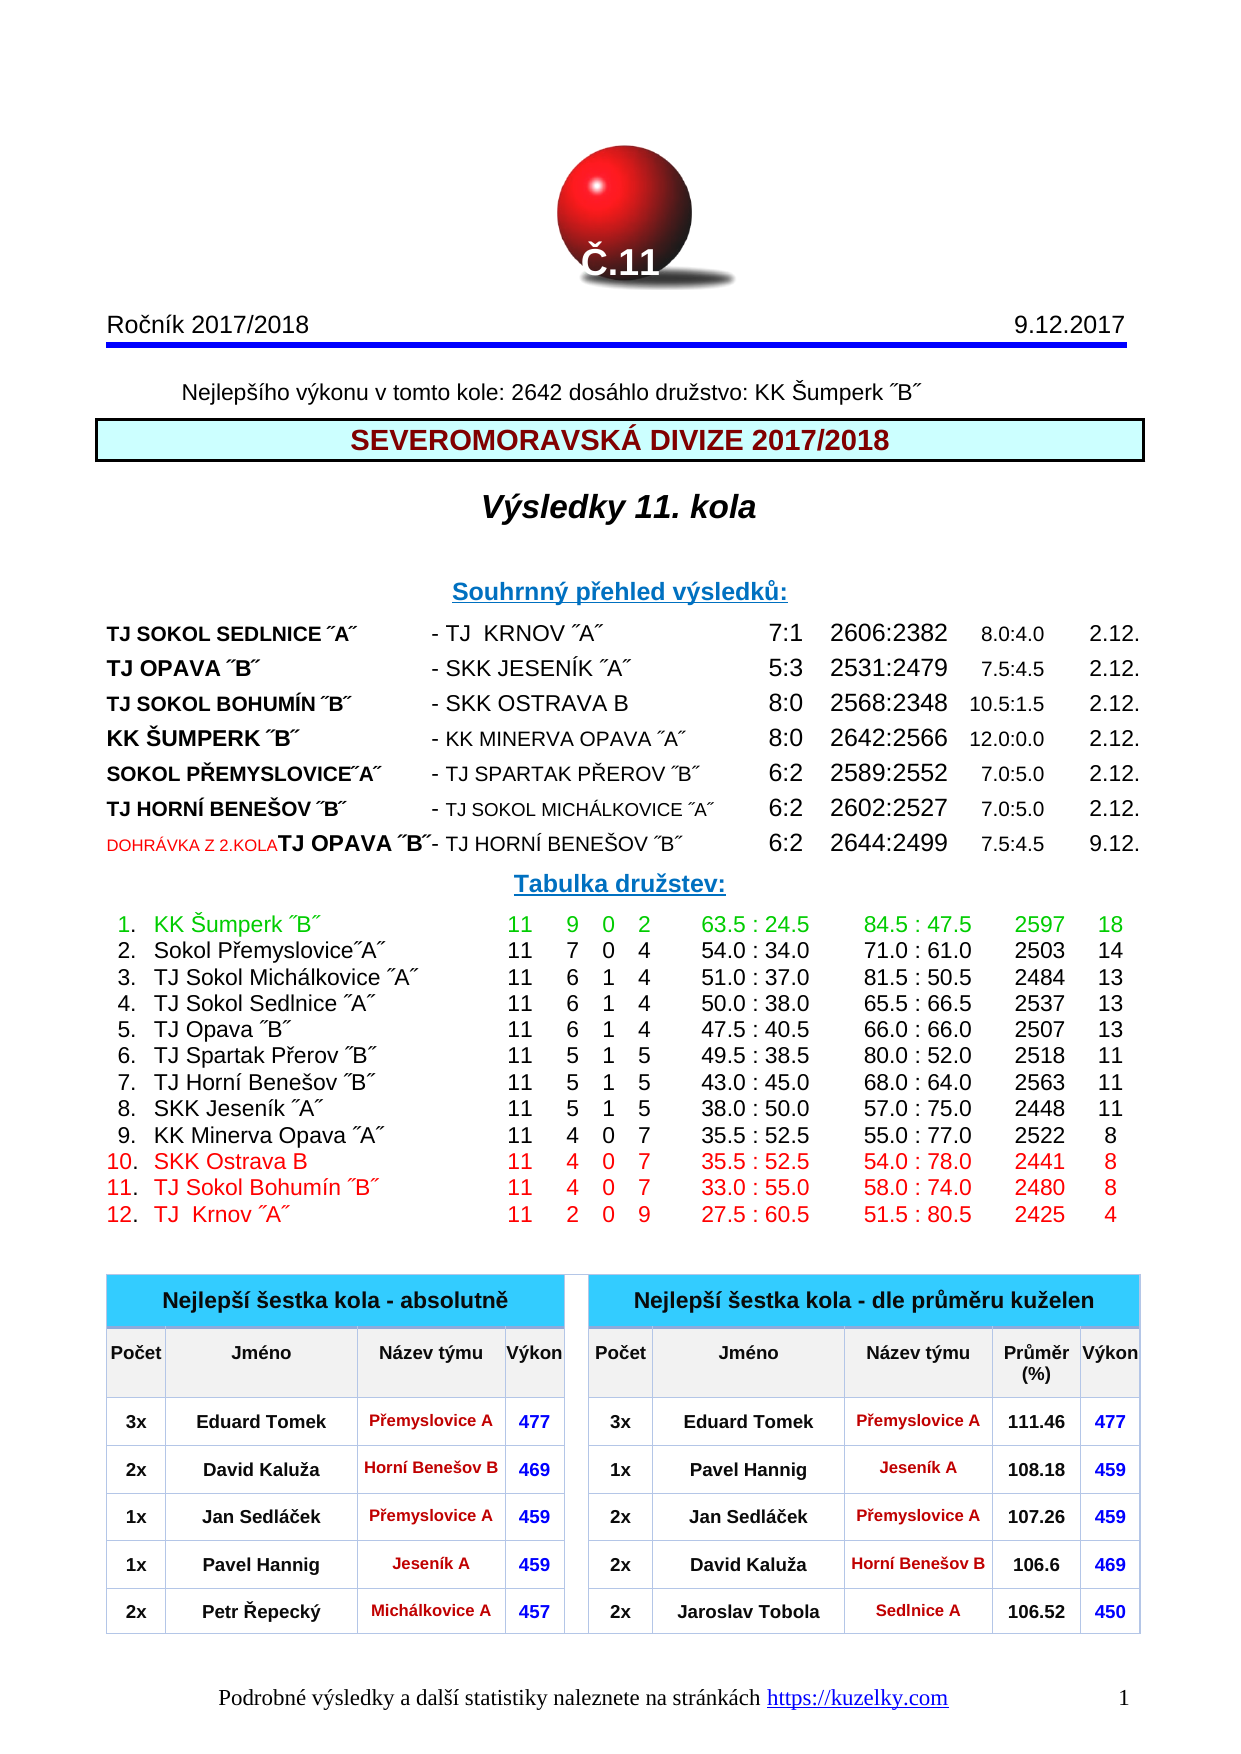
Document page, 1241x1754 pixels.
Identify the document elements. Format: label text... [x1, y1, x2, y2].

table_cell 2x [107, 1589, 165, 1633]
table_cell 469 [1081, 1541, 1139, 1588]
table_cell Přemyslovice A [845, 1398, 992, 1445]
table_cell 1x [107, 1494, 165, 1540]
table_cell 459 [1081, 1446, 1139, 1492]
table_cell Petr Řepecký [166, 1589, 357, 1633]
text 2. Sokol Přemyslovice˝A˝ 11 7 0 4 54.0 : 34.0 71.0 : 61.0 2503 14 [106, 937, 1134, 963]
text Souhrnný přehled výsledků: [94, 577, 1145, 606]
table_cell Sedlnice A [845, 1589, 992, 1633]
table_header Nejlepší šestka kola - dle průměru kuželen [589, 1275, 1139, 1326]
table_cell Jeseník A [358, 1541, 505, 1588]
table_cell Michálkovice A [358, 1589, 505, 1633]
table_cell 3x [589, 1398, 652, 1445]
table_cell Jaroslav Tobola [653, 1589, 844, 1633]
table_header [565, 1275, 588, 1633]
text Ročník 2017/2018 9.12.2017 [106, 310, 1134, 339]
table_cell 111.46 [993, 1398, 1080, 1445]
table_cell 469 [506, 1446, 564, 1492]
table_cell 1x [589, 1446, 652, 1492]
text Č.11 [106, 240, 1134, 283]
table_cell 106.6 [993, 1541, 1080, 1588]
table_cell 3x [107, 1398, 165, 1445]
text TJ Horní Benešov ˝B˝ - TJ Sokol Michálkovice ˝A˝ 6:2 2602:2527 7.0:5.0 2.12. [106, 793, 1134, 822]
table_cell David Kaluža [166, 1446, 357, 1492]
table_cell 459 [506, 1541, 564, 1588]
table_cell Horní Benešov B [845, 1541, 992, 1588]
table_cell Pavel Hannig [166, 1541, 357, 1588]
text 6. TJ Spartak Přerov ˝B˝ 11 5 1 5 49.5 : 38.5 80.0 : 52.0 2518 11 [106, 1042, 1134, 1069]
table_cell Přemyslovice A [358, 1494, 505, 1540]
table_cell Přemyslovice A [845, 1494, 992, 1540]
table_cell 2x [589, 1589, 652, 1633]
text 1. KK Šumperk ˝B˝ 11 9 0 2 63.5 : 24.5 84.5 : 47.5 2597 18 [106, 911, 1134, 937]
table_cell 459 [1081, 1494, 1139, 1540]
table_cell Název týmu [845, 1329, 992, 1397]
table_cell 450 [1081, 1589, 1139, 1633]
table_cell Výkon [506, 1329, 564, 1397]
table_cell 459 [506, 1494, 564, 1540]
table_cell Pavel Hannig [653, 1446, 844, 1492]
text Výsledky 11. kola [106, 487, 1134, 526]
text 5. TJ Opava ˝B˝ 11 6 1 4 47.5 : 40.5 66.0 : 66.0 2507 13 [106, 1016, 1134, 1042]
table_cell 477 [1081, 1398, 1139, 1445]
table_cell Výkon [1081, 1329, 1139, 1397]
text 3. TJ Sokol Michálkovice ˝A˝ 11 6 1 4 51.0 : 37.0 81.5 : 50.5 2484 13 [106, 963, 1134, 990]
table_cell Počet [107, 1329, 165, 1397]
text Tabulka družstev: [94, 869, 1145, 898]
table_cell 1x [107, 1541, 165, 1588]
text 4. TJ Sokol Sedlnice ˝A˝ 11 6 1 4 50.0 : 38.0 65.5 : 66.5 2537 13 [106, 990, 1134, 1016]
text 7. TJ Horní Benešov ˝B˝ 11 5 1 5 43.0 : 45.0 68.0 : 64.0 2563 11 [106, 1069, 1134, 1095]
table_cell 2x [589, 1494, 652, 1540]
table_cell Jan Sedláček [653, 1494, 844, 1540]
table_cell Jméno [166, 1329, 357, 1397]
table_cell Jméno [653, 1329, 844, 1397]
text TJ Sokol Sedlnice ˝A˝ - TJ Krnov ˝A˝ 7:1 2606:2382 8.0:4.0 2.12. [106, 618, 1134, 647]
table_cell Přemyslovice A [358, 1398, 505, 1445]
table_cell 457 [506, 1589, 564, 1633]
text 11. TJ Sokol Bohumín ˝B˝ 11 4 0 7 33.0 : 55.0 58.0 : 74.0 2480 8 [106, 1174, 1134, 1201]
table_cell 2x [589, 1541, 652, 1588]
table_cell Průměr (%) [993, 1329, 1080, 1397]
text TJ Opava ˝B˝ - SKK Jeseník ˝A˝ 5:3 2531:2479 7.5:4.5 2.12. [106, 653, 1134, 682]
text 9. KK Minerva Opava ˝A˝ 11 4 0 7 35.5 : 52.5 55.0 : 77.0 2522 8 [106, 1122, 1134, 1148]
text 8. SKK Jeseník ˝A˝ 11 5 1 5 38.0 : 50.0 57.0 : 75.0 2448 11 [106, 1095, 1134, 1122]
text KK Šumperk ˝B˝ - KK Minerva Opava ˝A˝ 8:0 2642:2566 12.0:0.0 2.12. [106, 723, 1134, 752]
table_cell Počet [589, 1329, 652, 1397]
table_cell Eduard Tomek [166, 1398, 357, 1445]
table_cell 108.18 [993, 1446, 1080, 1492]
text 10. SKK Ostrava B 11 4 0 7 35.5 : 52.5 54.0 : 78.0 2441 8 [106, 1148, 1134, 1174]
text TJ Opava ˝B˝ - TJ Horní Benešov ˝B˝ 6:2 2644:2499 7.5:4.5 9.12. [106, 828, 1134, 857]
table_cell Horní Benešov B [358, 1446, 505, 1492]
table_cell 2x [107, 1446, 165, 1492]
table_header Nejlepší šestka kola - absolutně [107, 1275, 564, 1326]
table_cell Eduard Tomek [653, 1398, 844, 1445]
subtitle Severomoravská divize 2017/2018 [98, 421, 1142, 459]
table_cell Jan Sedláček [166, 1494, 357, 1540]
text Sokol Přemyslovice˝A˝ - TJ Spartak Přerov ˝B˝ 6:2 2589:2552 7.0:5.0 2.12. [106, 758, 1134, 787]
text TJ Sokol Bohumín ˝B˝ - SKK Ostrava B 8:0 2568:2348 10.5:1.5 2.12. [106, 688, 1134, 717]
text 12. TJ Krnov ˝A˝ 11 2 0 9 27.5 : 60.5 51.5 : 80.5 2425 4 [106, 1201, 1134, 1227]
text Nejlepšího výkonu v tomto kole: 2642 dosáhlo družstvo: KK Šumperk ˝B˝ [106, 379, 1134, 406]
table_cell Jeseník A [845, 1446, 992, 1492]
table_cell Název týmu [358, 1329, 505, 1397]
table_cell 477 [506, 1398, 564, 1445]
table_cell 106.52 [993, 1589, 1080, 1633]
table_cell 107.26 [993, 1494, 1080, 1540]
table_cell David Kaluža [653, 1541, 844, 1588]
